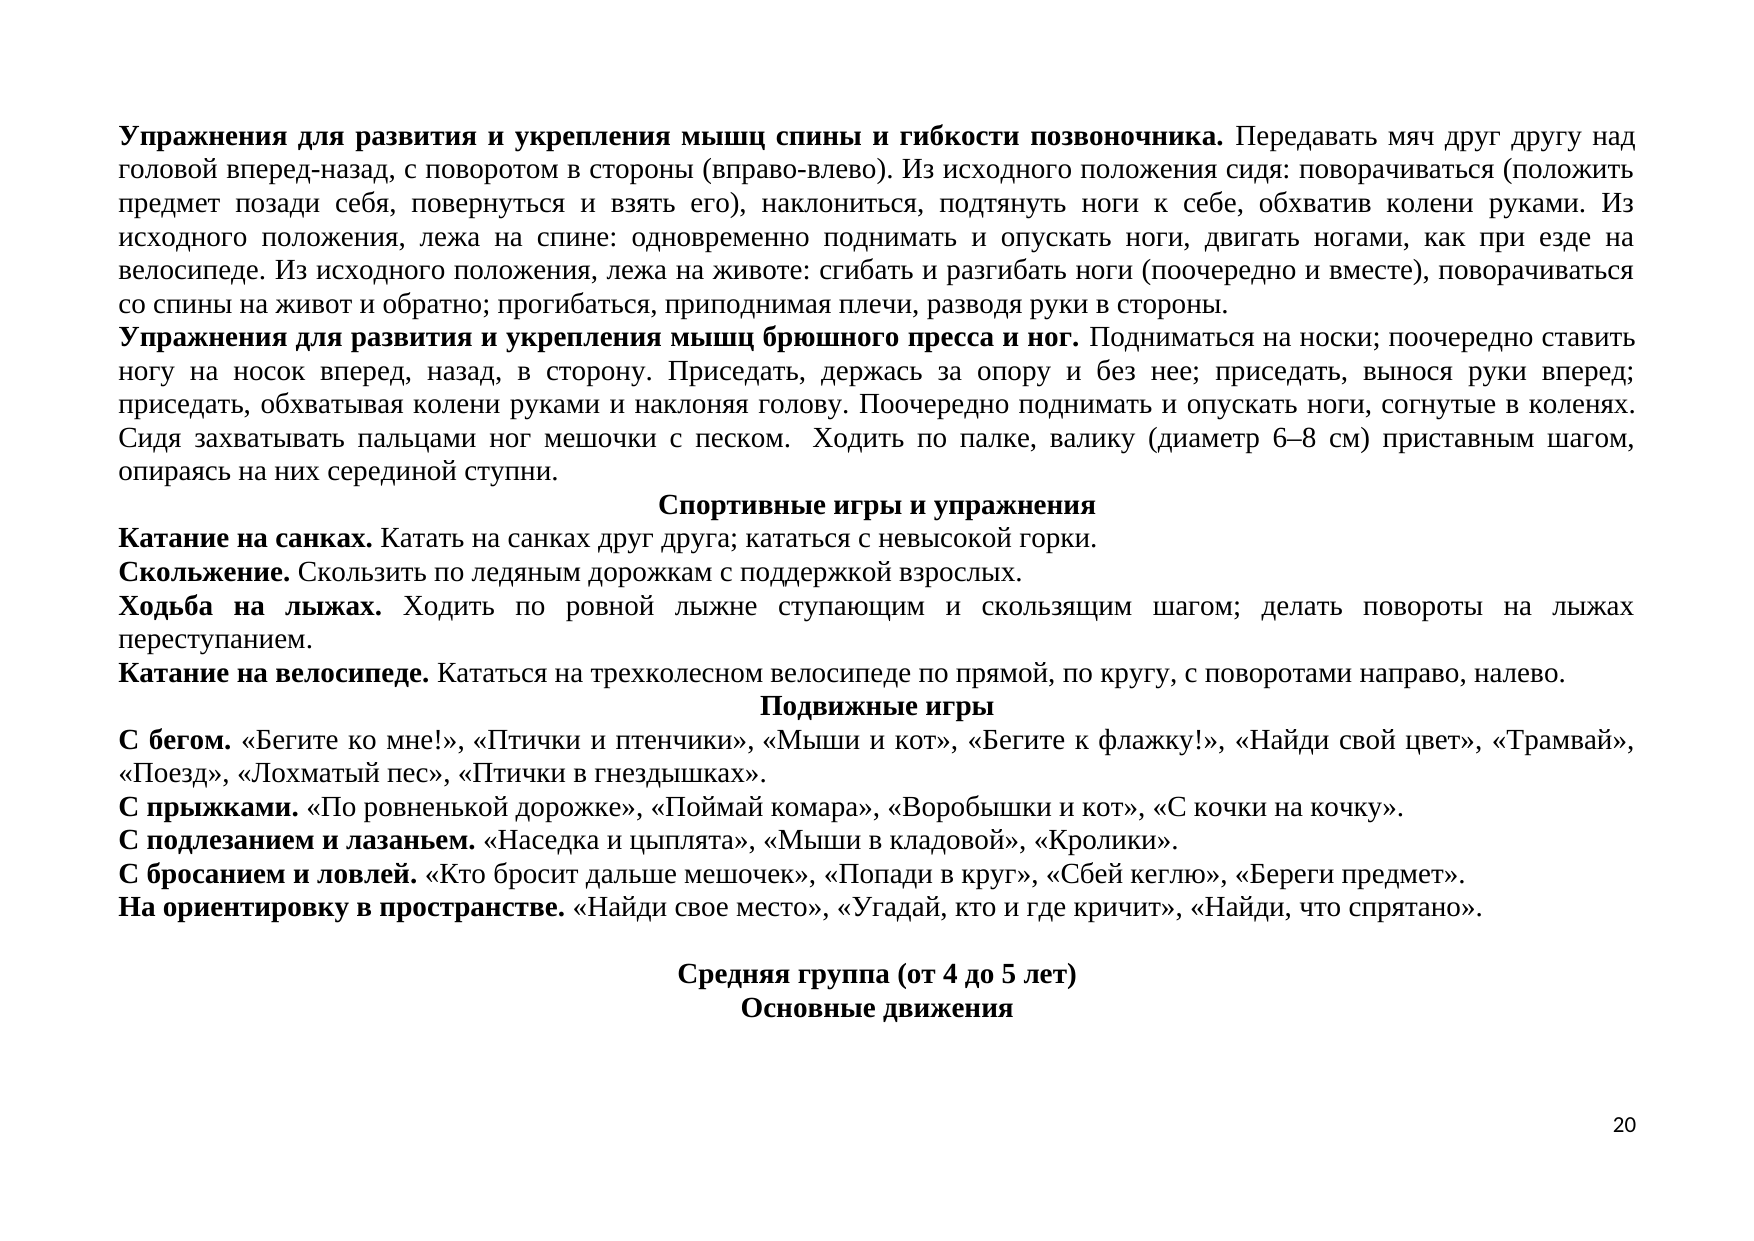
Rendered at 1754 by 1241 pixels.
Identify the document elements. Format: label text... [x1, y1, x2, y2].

text Спортивные игры и упражнения [118, 487, 1636, 521]
text С бегом. «Бегите ко мне!», «Птички и птенчики», «Мыши и кот», «Бегите к флажку!», «Найди свой цвет», «Трамвай», «Поезд», «Лохматый пес», «Птички в гнездышках». [118, 722, 1636, 789]
text Упражнения для развития и укрепления мышц брюшного пресса и ног. Подниматься на носки; поочередно ставить ногу на носок вперед, назад, в сторону. Приседать, держась за опору и без нее; приседать, вынося руки вперед; приседать, обхватывая колени руками и наклоняя голову. Поочередно поднимать и опускать ноги, согнутые в коленях. Сидя захватывать пальцами ног мешочки с песком. Ходить по палке, валику (диаметр 6–8 см) приставным шагом, опираясь на них серединой ступни. [118, 319, 1636, 487]
text Подвижные игры [118, 688, 1636, 722]
text С подлезанием и лазаньем. «Наседка и цыплята», «Мыши в кладовой», «Кролики». [118, 822, 1636, 856]
text С прыжками. «По ровненькой дорожке», «Поймай комара», «Воробышки и кот», «С кочки на кочку». [118, 789, 1636, 822]
text Средняя группа (от 4 до 5 лет) [118, 957, 1636, 990]
text Основные движения [118, 990, 1636, 1024]
text Катание на велосипеде. Кататься на трехколесном велосипеде по прямой, по кругу, с поворотами направо, налево. [118, 655, 1636, 688]
text Скольжение. Скользить по ледяным дорожкам с поддержкой взрослых. [118, 554, 1636, 588]
text Ходьба на лыжах. Ходить по ровной лыжне ступающим и скользящим шагом; делать повороты на лыжах переступанием. [118, 588, 1636, 655]
text Упражнения для развития и укрепления мышц спины и гибкости позвоночника. Передавать мяч друг другу над головой вперед-назад, с поворотом в стороны (вправо-влево). Из исходного положения сидя: поворачиваться (положить предмет позади себя, повернуться и взять его), наклониться, подтянуть ноги к себе, обхватив колени руками. Из исходного положения, лежа на спине: одновременно поднимать и опускать ноги, двигать ногами, как при езде на велосипеде. Из исходного положения, лежа на животе: сгибать и разгибать ноги (поочередно и вместе), поворачиваться со спины на живот и обратно; прогибаться, приподнимая плечи, разводя руки в стороны. [118, 118, 1636, 319]
text На ориентировку в пространстве. «Найди свое место», «Угадай, кто и где кричит», «Найди, что спрятано». [118, 889, 1636, 923]
text Катание на санках. Катать на санках друг друга; кататься с невысокой горки. [118, 521, 1636, 554]
text С бросанием и ловлей. «Кто бросит дальше мешочек», «Попади в круг», «Сбей кеглю», «Береги предмет». [118, 856, 1636, 889]
